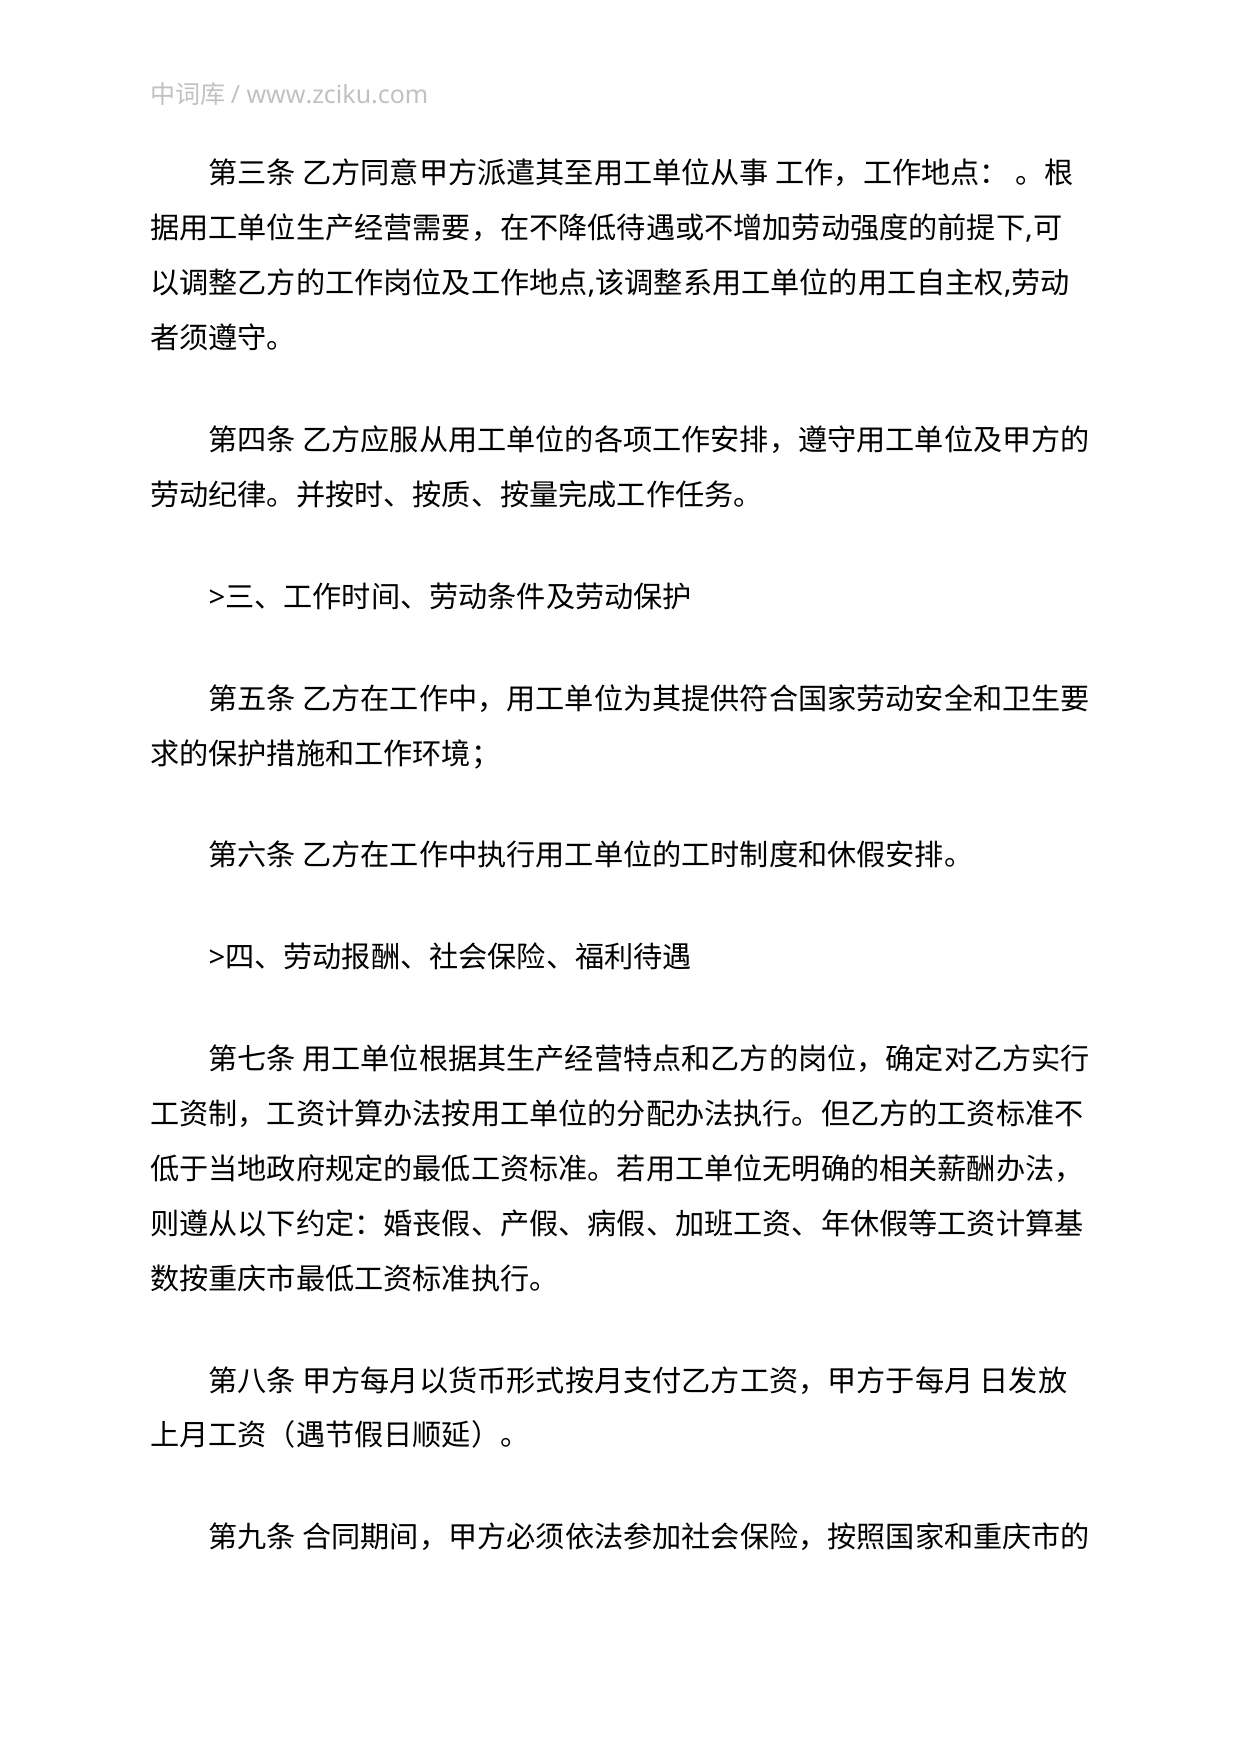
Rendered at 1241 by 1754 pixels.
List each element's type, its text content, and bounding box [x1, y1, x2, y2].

text 第八条 甲方每月以货币形式按月支付乙方工资，甲方于每月 日发放上月工资（遇节假日顺延）。 [150, 1357, 1090, 1454]
text 第三条 乙方同意甲方派遣其至用工单位从事 工作，工作地点： 。根据用工单位生产经营需要，在不降低待遇或不增加劳动强度的前提下,可以调整乙方的工作岗位及工作地点,该调整系用工单位的用工自主权,劳动者须遵守。 [150, 150, 1090, 357]
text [150, 1514, 1090, 1556]
text 第六条 乙方在工作中执行用工单位的工时制度和休假安排。 [150, 832, 1090, 874]
text >四、劳动报酬、社会保险、福利待遇 [150, 934, 1090, 976]
text 第四条 乙方应服从用工单位的各项工作安排，遵守用工单位及甲方的劳动纪律。并按时、按质、按量完成工作任务。 [150, 417, 1090, 514]
text 第七条 用工单位根据其生产经营特点和乙方的岗位，确定对乙方实行 工资制，工资计算办法按用工单位的分配办法执行。但乙方的工资标准不低于当地政府规定的最低工资标准。若用工单位无明确的相关薪酬办法，则遵从以下约定：婚丧假、产假、病假、加班工资、年休假等工资计算基数按重庆市最低工资标准执行。 [150, 1036, 1090, 1298]
text >三、工作时间、劳动条件及劳动保护 [150, 573, 1090, 616]
text 第五条 乙方在工作中，用工单位为其提供符合国家劳动安全和卫生要求的保护措施和工作环境； [150, 675, 1090, 772]
